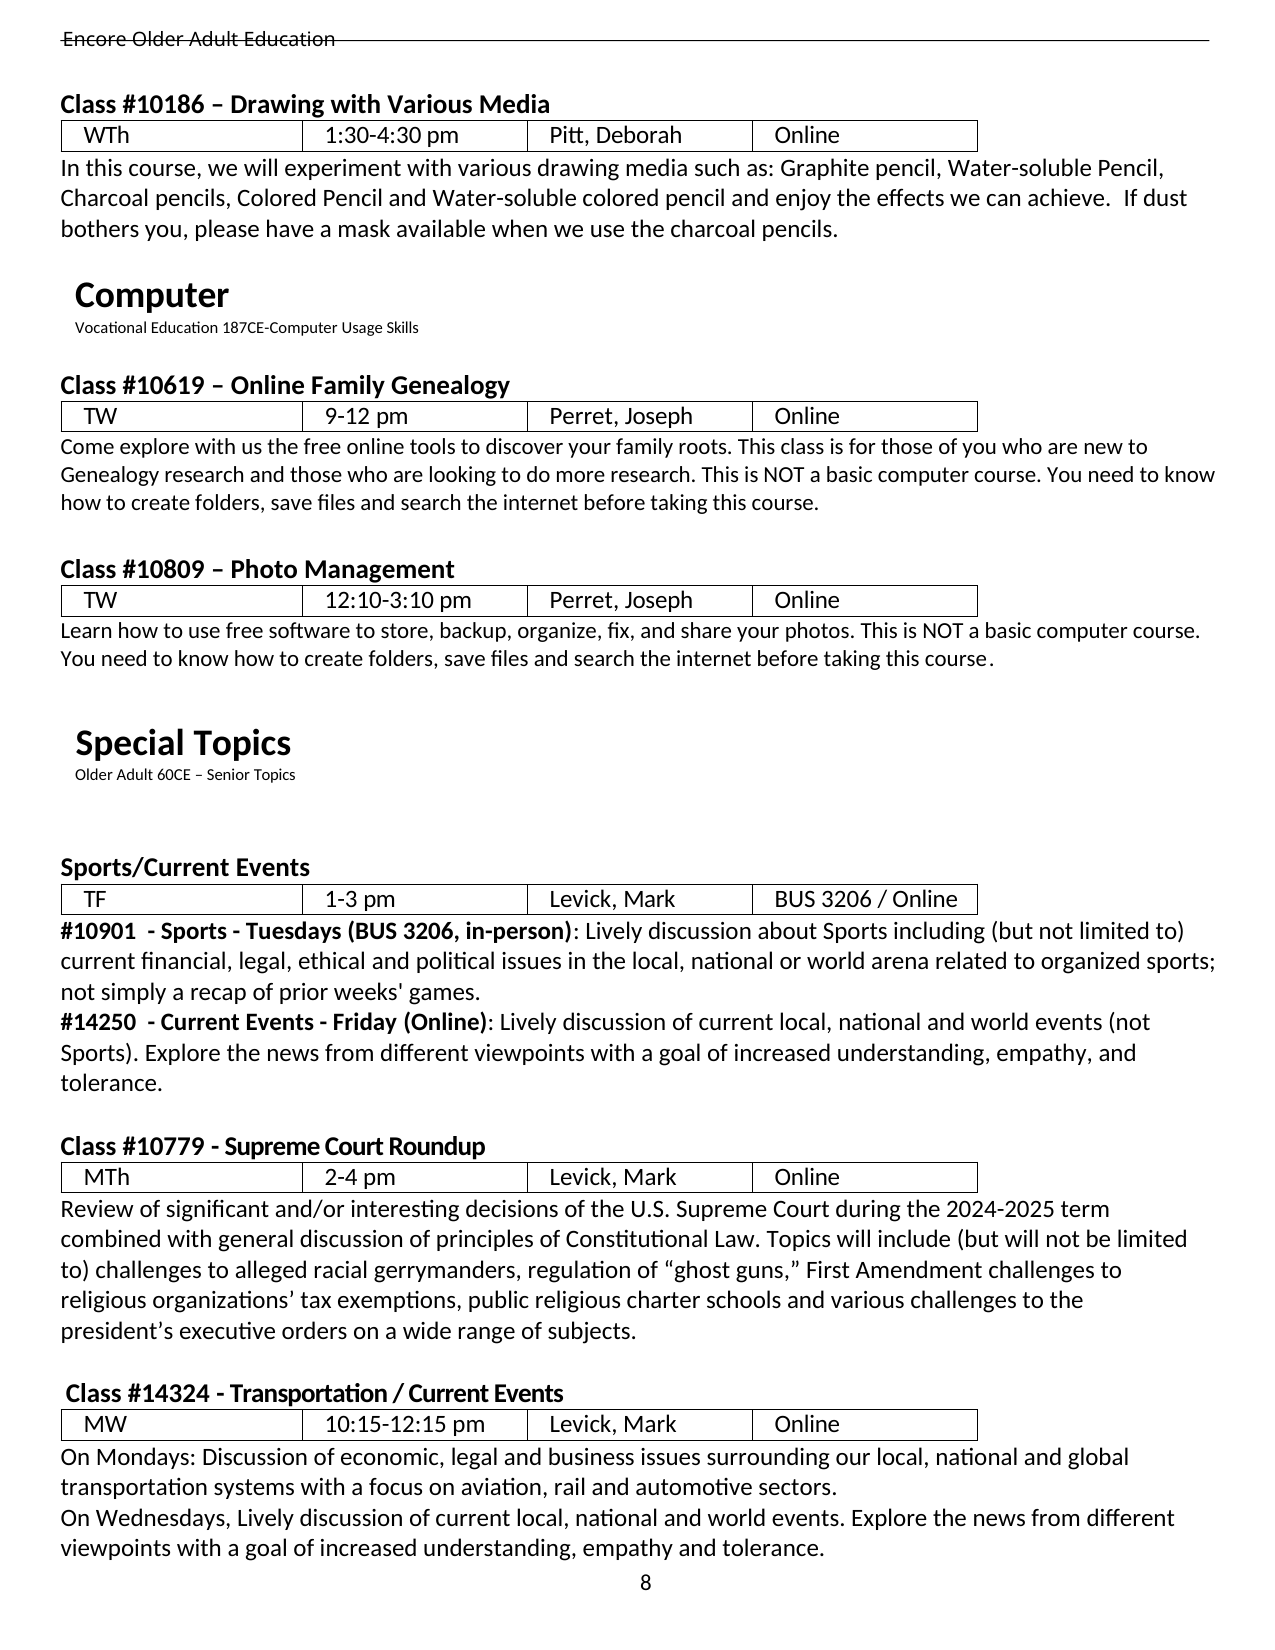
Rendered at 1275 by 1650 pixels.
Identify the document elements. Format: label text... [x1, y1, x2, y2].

table_header BUS 3206 / Online [753, 885, 977, 914]
table_header Online [753, 121, 977, 151]
text Class #10779 - Supreme Court Roundup [60, 1129, 1231, 1162]
text #14250 - Current Events - Friday (Online): Lively discussion of current local, national and world events (not Sports). Explore the news from different viewpoints with a goal of increased understanding, empathy, and tolerance. [60, 1007, 1231, 1098]
subtitle Special Topics [75, 718, 1231, 764]
table_header MTh [62, 1163, 302, 1192]
text to) challenges to alleged racial gerrymanders, regulation of “ghost guns,” First Amendment challenges to [60, 1254, 1231, 1285]
text In this course, we will experiment with various drawing media such as: Graphite pencil, Water-soluble Pencil, Charcoal pencils, Colored Pencil and Water-soluble colored pencil and enjoy the effects we can achieve. If dust bothers you, please have a mask available when we use the charcoal pencils. [60, 152, 1231, 243]
text combined with general discussion of principles of Constitutional Law. Topics will include (but will not be limited [60, 1224, 1231, 1254]
table_header 10:15-12:15 pm [303, 1410, 527, 1440]
table_header MW [62, 1410, 302, 1440]
text Vocational Education 187CE-Computer Usage Skills [75, 317, 1231, 337]
table_header 12:10-3:10 pm [303, 586, 527, 616]
text Class #10809 – Photo Management [60, 552, 1231, 585]
table_header 9-12 pm [303, 402, 527, 431]
text On Wednesdays, Lively discussion of current local, national and world events. Explore the news from different viewpoints with a goal of increased understanding, empathy and tolerance. [60, 1502, 1231, 1563]
table_header Levick, Mark [528, 1410, 752, 1440]
text president’s executive orders on a wide range of subjects. [60, 1315, 1231, 1346]
text Come explore with us the free online tools to discover your family roots. This class is for those of you who are new to Genealogy research and those who are looking to do more research. This is NOT a basic computer course. You need to know how to create folders, save files and search the internet before taking this course. [60, 432, 1231, 516]
text religious organizations’ tax exemptions, public religious charter schools and various challenges to the [60, 1285, 1231, 1315]
table_header Levick, Mark [528, 1163, 752, 1192]
text Review of significant and/or interesting decisions of the U.S. Supreme Court during the 2024-2025 term [60, 1193, 1231, 1224]
text Sports/Current Events [60, 851, 1231, 883]
text Learn how to use free software to store, backup, organize, fix, and share your photos. This is NOT a basic computer course. You need to know how to create folders, save files and search the internet before taking this course. [60, 617, 1231, 673]
text Older Adult 60CE – Senior Topics [75, 764, 1231, 784]
subtitle Computer [75, 271, 1231, 317]
table_header Online [753, 1163, 977, 1192]
text Class #10619 – Online Family Genealogy [60, 368, 1231, 401]
text Class #14324 - Transportation / Current Events [60, 1376, 1231, 1409]
table_header Online [753, 586, 977, 616]
table_header TF [62, 885, 302, 914]
table_header Pitt, Deborah [528, 121, 752, 151]
text Class #10186 – Drawing with Various Media [60, 87, 1231, 120]
table_header Levick, Mark [528, 885, 752, 914]
table_header Online [753, 402, 977, 431]
table_header Perret, Joseph [528, 586, 752, 616]
table_header Online [753, 1410, 977, 1440]
table_header WTh [62, 121, 302, 151]
table_header 1-3 pm [303, 885, 527, 914]
text On Mondays: Discussion of economic, legal and business issues surrounding our local, national and global transportation systems with a focus on aviation, rail and automotive sectors. [60, 1441, 1231, 1502]
text #10901 - Sports - Tuesdays (BUS 3206, in-person): Lively discussion about Sports including (but not limited to) current financial, legal, ethical and political issues in the local, national or world arena related to organized sports; not simply a recap of prior weeks' games. [60, 915, 1218, 1007]
table_header 1:30-4:30 pm [303, 121, 527, 151]
table_header TW [62, 586, 302, 616]
table_header Perret, Joseph [528, 402, 752, 431]
table_header 2-4 pm [303, 1163, 527, 1192]
table_header TW [62, 402, 302, 431]
